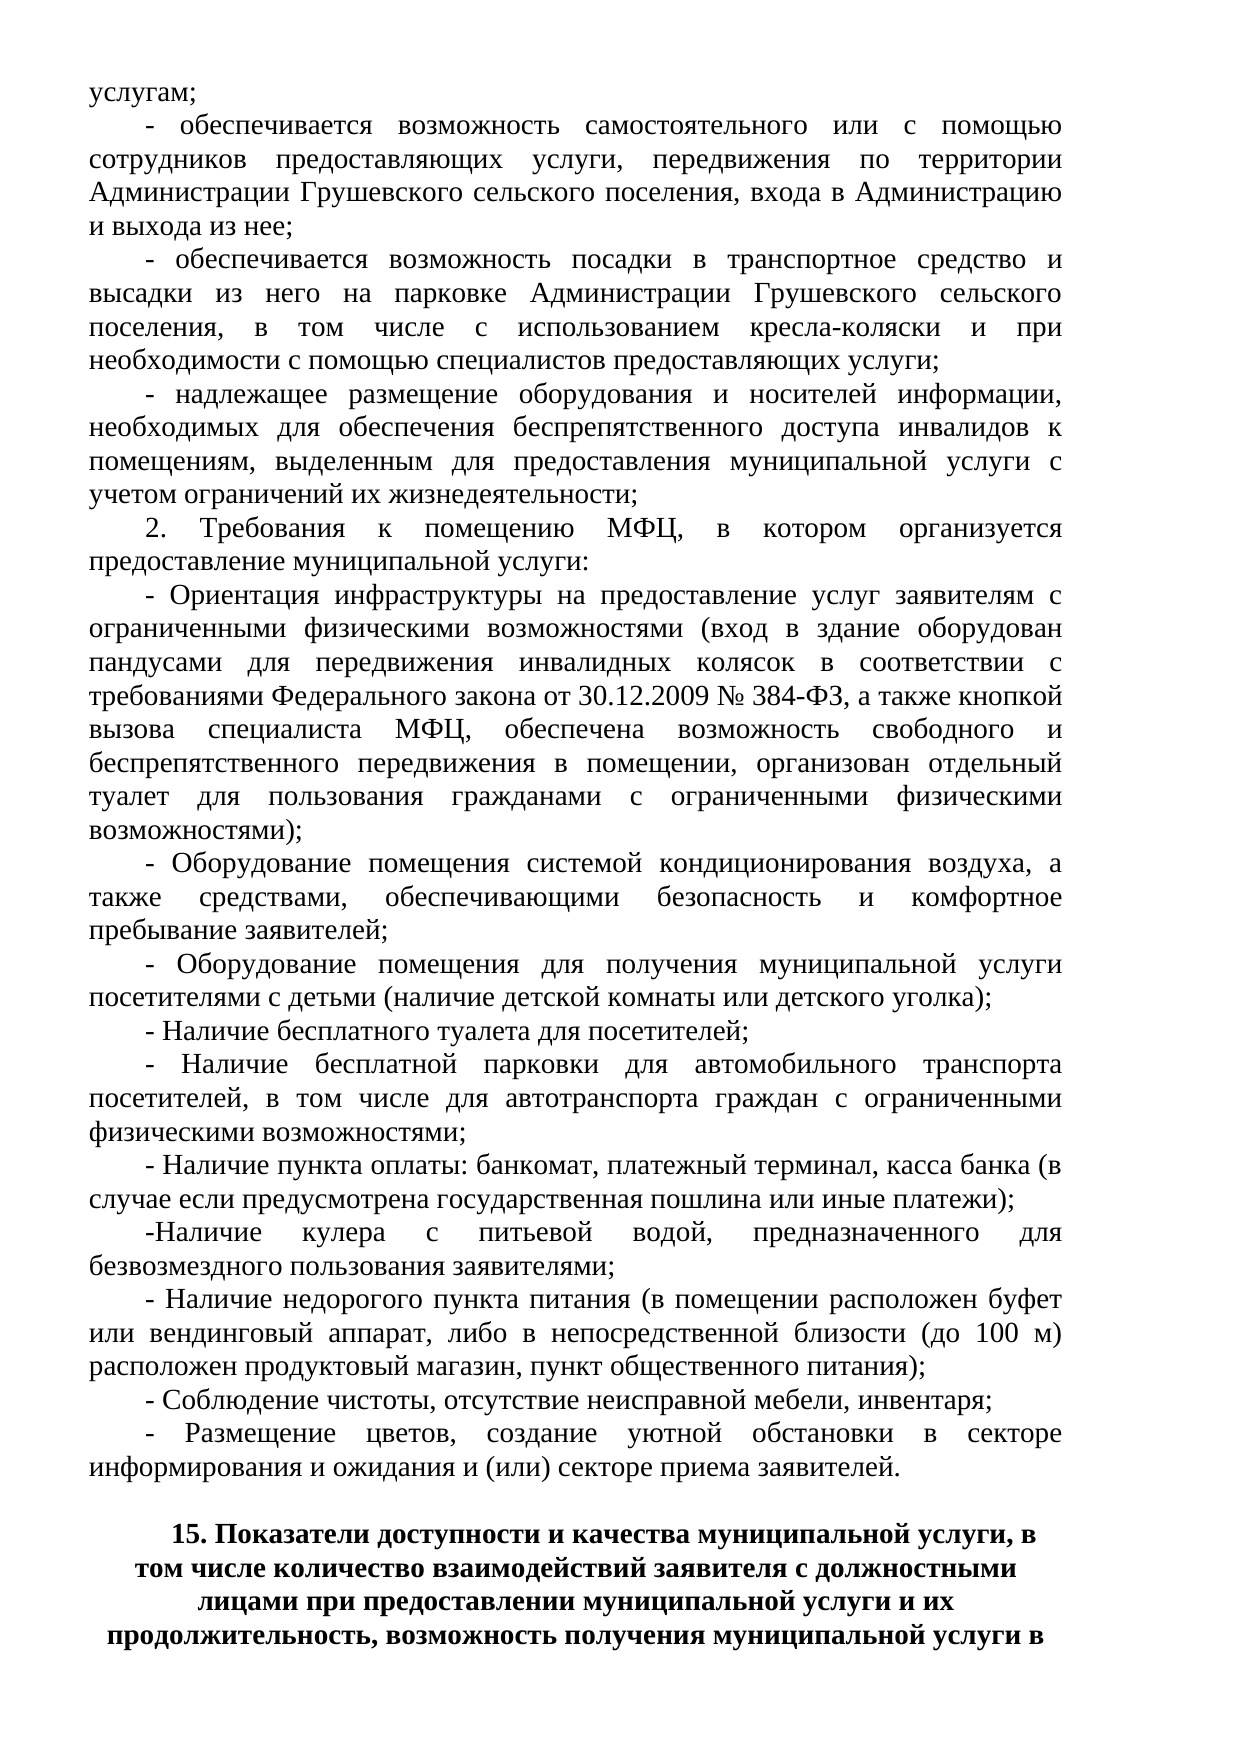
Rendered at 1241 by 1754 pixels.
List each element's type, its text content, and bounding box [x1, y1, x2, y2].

text - Ориентация инфраструктуры на предоставление услуг заявителям с ограниченными физическими возможностями (вход в здание оборудован пандусами для передвижения инвалидных колясок в соответствии с требованиями Федерального закона от 30.12.2009 № 384-ФЗ, а также кнопкой вызова специалиста МФЦ, обеспечена возможность свободного и беспрепятственного передвижения в помещении, организован отдельный туалет для пользования гражданами с ограниченными физическими возможностями); [89, 577, 1063, 845]
text - Размещение цветов, создание уютной обстановки в секторе информирования и ожидания и (или) секторе приема заявителей. [89, 1416, 1063, 1483]
text - Наличие бесплатной парковки для автомобильного транспорта посетителей, в том числе для автотранспорта граждан с ограниченными физическими возможностями; [89, 1047, 1063, 1147]
text - Наличие пункта оплаты: банкомат, платежный терминал, касса банка (в случае если предусмотрена государственная пошлина или иные платежи); [89, 1147, 1063, 1214]
text - Соблюдение чистоты, отсутствие неисправной мебели, инвентаря; [89, 1382, 1063, 1416]
text - Оборудование помещения системой кондиционирования воздуха, а также средствами, обеспечивающими безопасность и комфортное пребывание заявителей; [89, 845, 1063, 946]
text 2. Требования к помещению МФЦ, в котором организуется предоставление муниципальной услуги: [89, 510, 1063, 577]
text - Оборудование помещения для получения муниципальной услуги посетителями с детьми (наличие детской комнаты или детского уголка); [89, 946, 1063, 1013]
text - Наличие бесплатного туалета для посетителей; [89, 1013, 1063, 1047]
text - обеспечивается возможность самостоятельного или с помощью сотрудников предоставляющих услуги, передвижения по территории Администрации Грушевского сельского поселения, входа в Администрацию и выхода из нее; [89, 107, 1063, 242]
text - надлежащее размещение оборудования и носителей информации, необходимых для обеспечения беспрепятственного доступа инвалидов к помещениям, выделенным для предоставления муниципальной услуги с учетом ограничений их жизнедеятельности; [89, 376, 1063, 510]
text - Наличие недорогого пункта питания (в помещении расположен буфет или вендинговый аппарат, либо в непосредственной близости (до 100 м) расположен продуктовый магазин, пункт общественного питания); [89, 1281, 1063, 1382]
text - обеспечивается возможность посадки в транспортное средство и высадки из него на парковке Администрации Грушевского сельского поселения, в том числе с использованием кресла-коляски и при необходимости с помощью специалистов предоставляющих услуги; [89, 242, 1063, 376]
text -Наличие кулера с питьевой водой, предназначенного для безвозмездного пользования заявителями; [89, 1214, 1063, 1281]
text - обеспечиваются условия для беспрепятственного доступа в Администрацию Грушевского сельского поселения и предоставляемым в ней услугам; [89, 74, 1063, 107]
